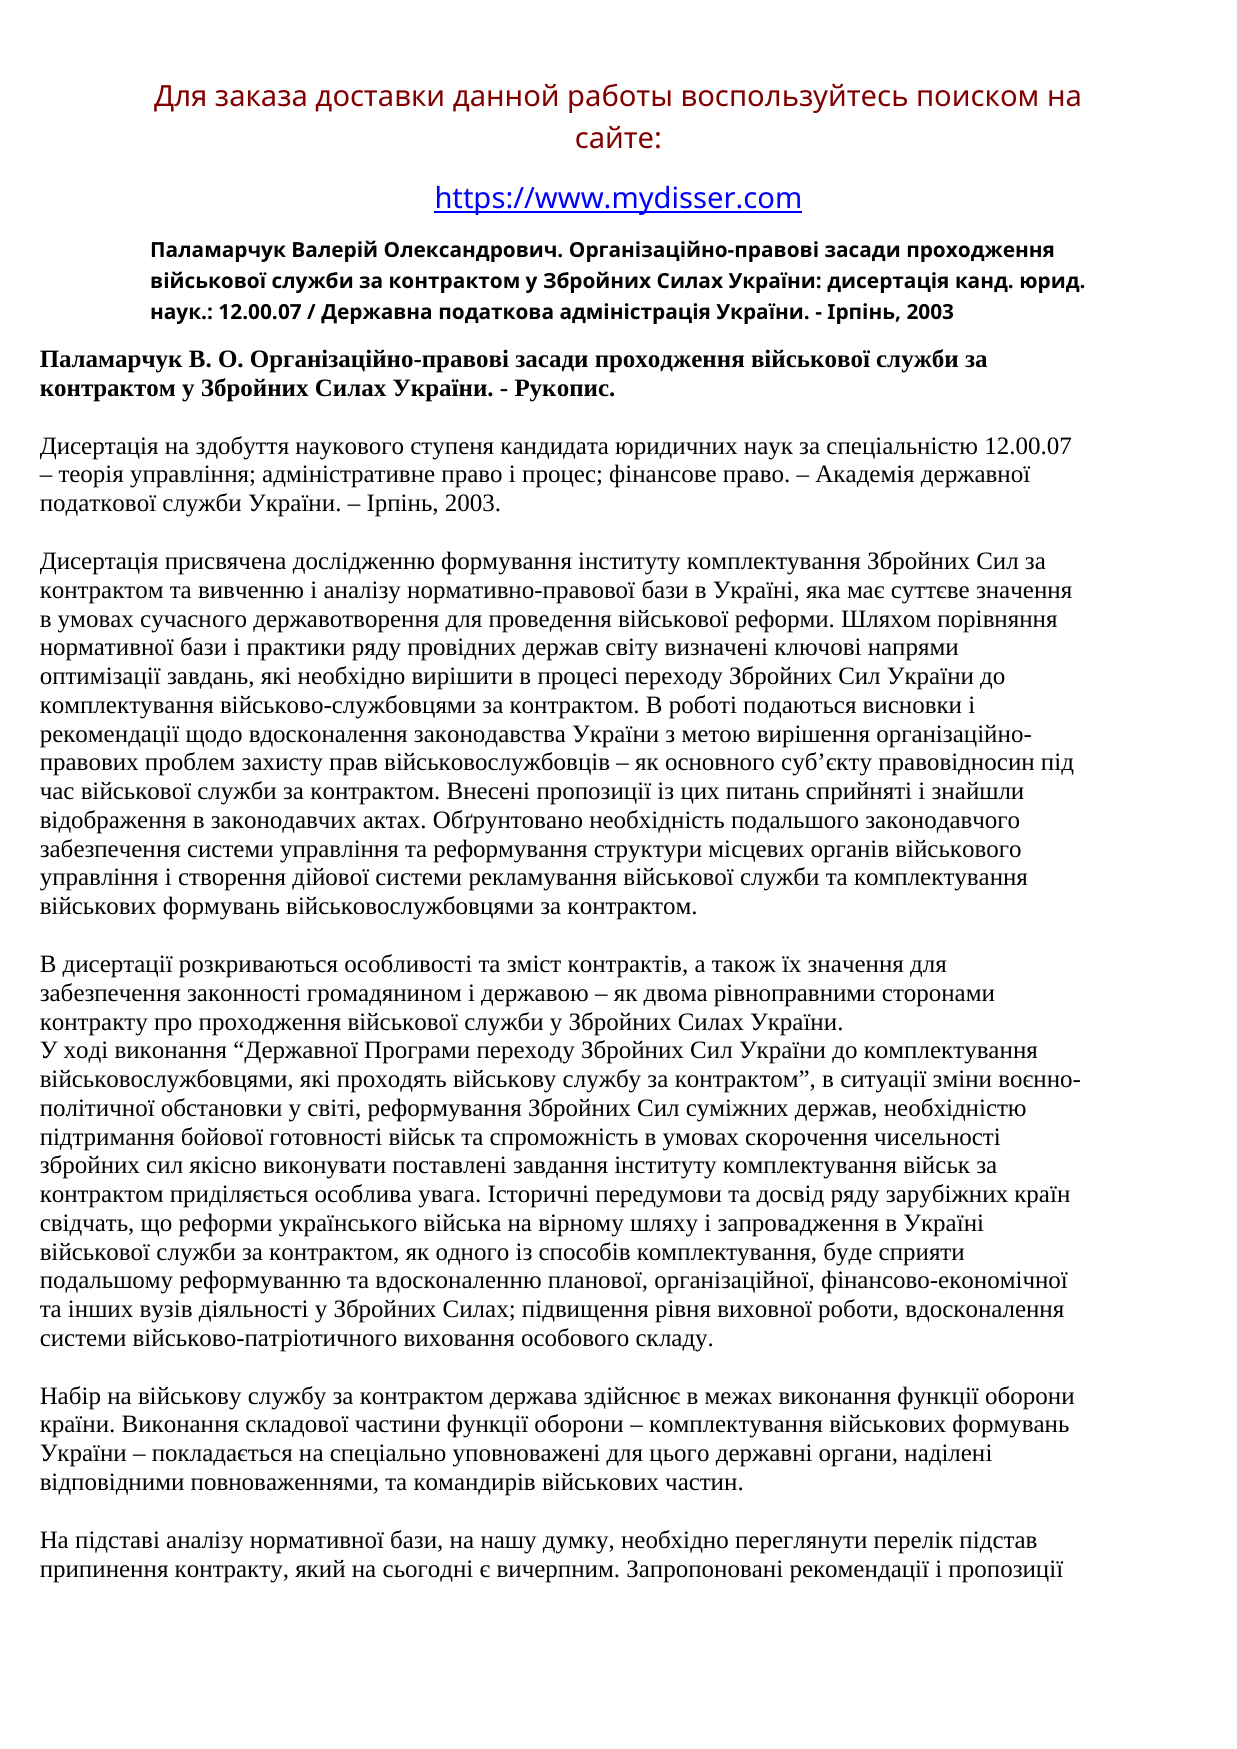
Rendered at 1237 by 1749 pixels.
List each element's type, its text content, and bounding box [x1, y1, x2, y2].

text Паламарчук Валерій Олександрович. Організаційно-правові засади проходження військової служби за контрактом у Збройних Силах України: дисертація канд. юрид. наук.: 12.00.07 / Державна податкова адміністрація України. - Ірпінь, 2003 [150, 236, 1086, 266]
table_cell [40, 1035, 1086, 1582]
table_header [40, 344, 1086, 1035]
text Паламарчук Валерій Олександрович. Організаційно-правові засади проходження військової служби за контрактом у Збройних Силах України: дисертація канд. юрид. наук.: 12.00.07 / Державна податкова адміністрація України. - Ірпінь, 2003 [150, 294, 1086, 325]
